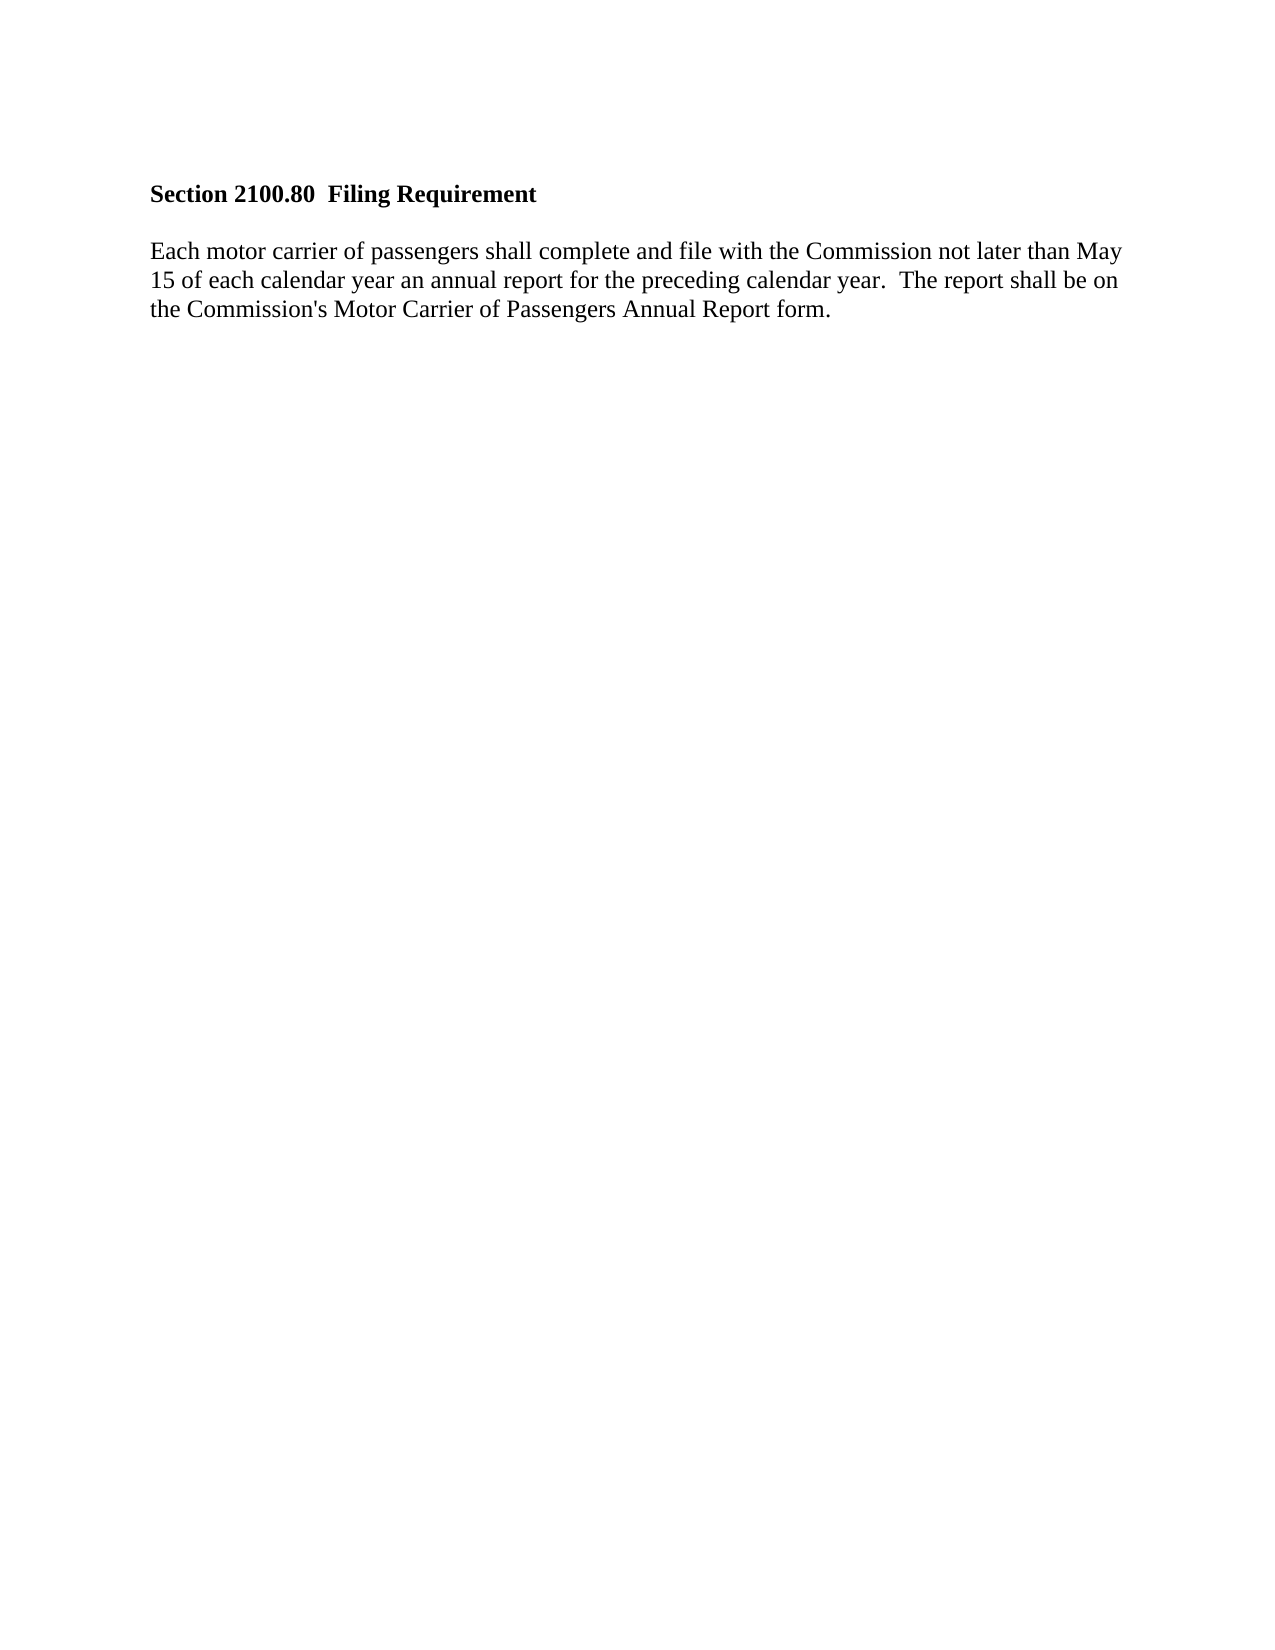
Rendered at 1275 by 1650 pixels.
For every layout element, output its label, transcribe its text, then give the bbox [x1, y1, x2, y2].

text Section 2100.80 Filing Requirement [150, 179, 1125, 207]
text Each motor carrier of passengers shall complete and file with the Commission not later than May 15 of each calendar year an annual report for the preceding calendar year. The report shall be on the Commission's Motor Carrier of Passengers Annual Report form. [150, 236, 1125, 322]
